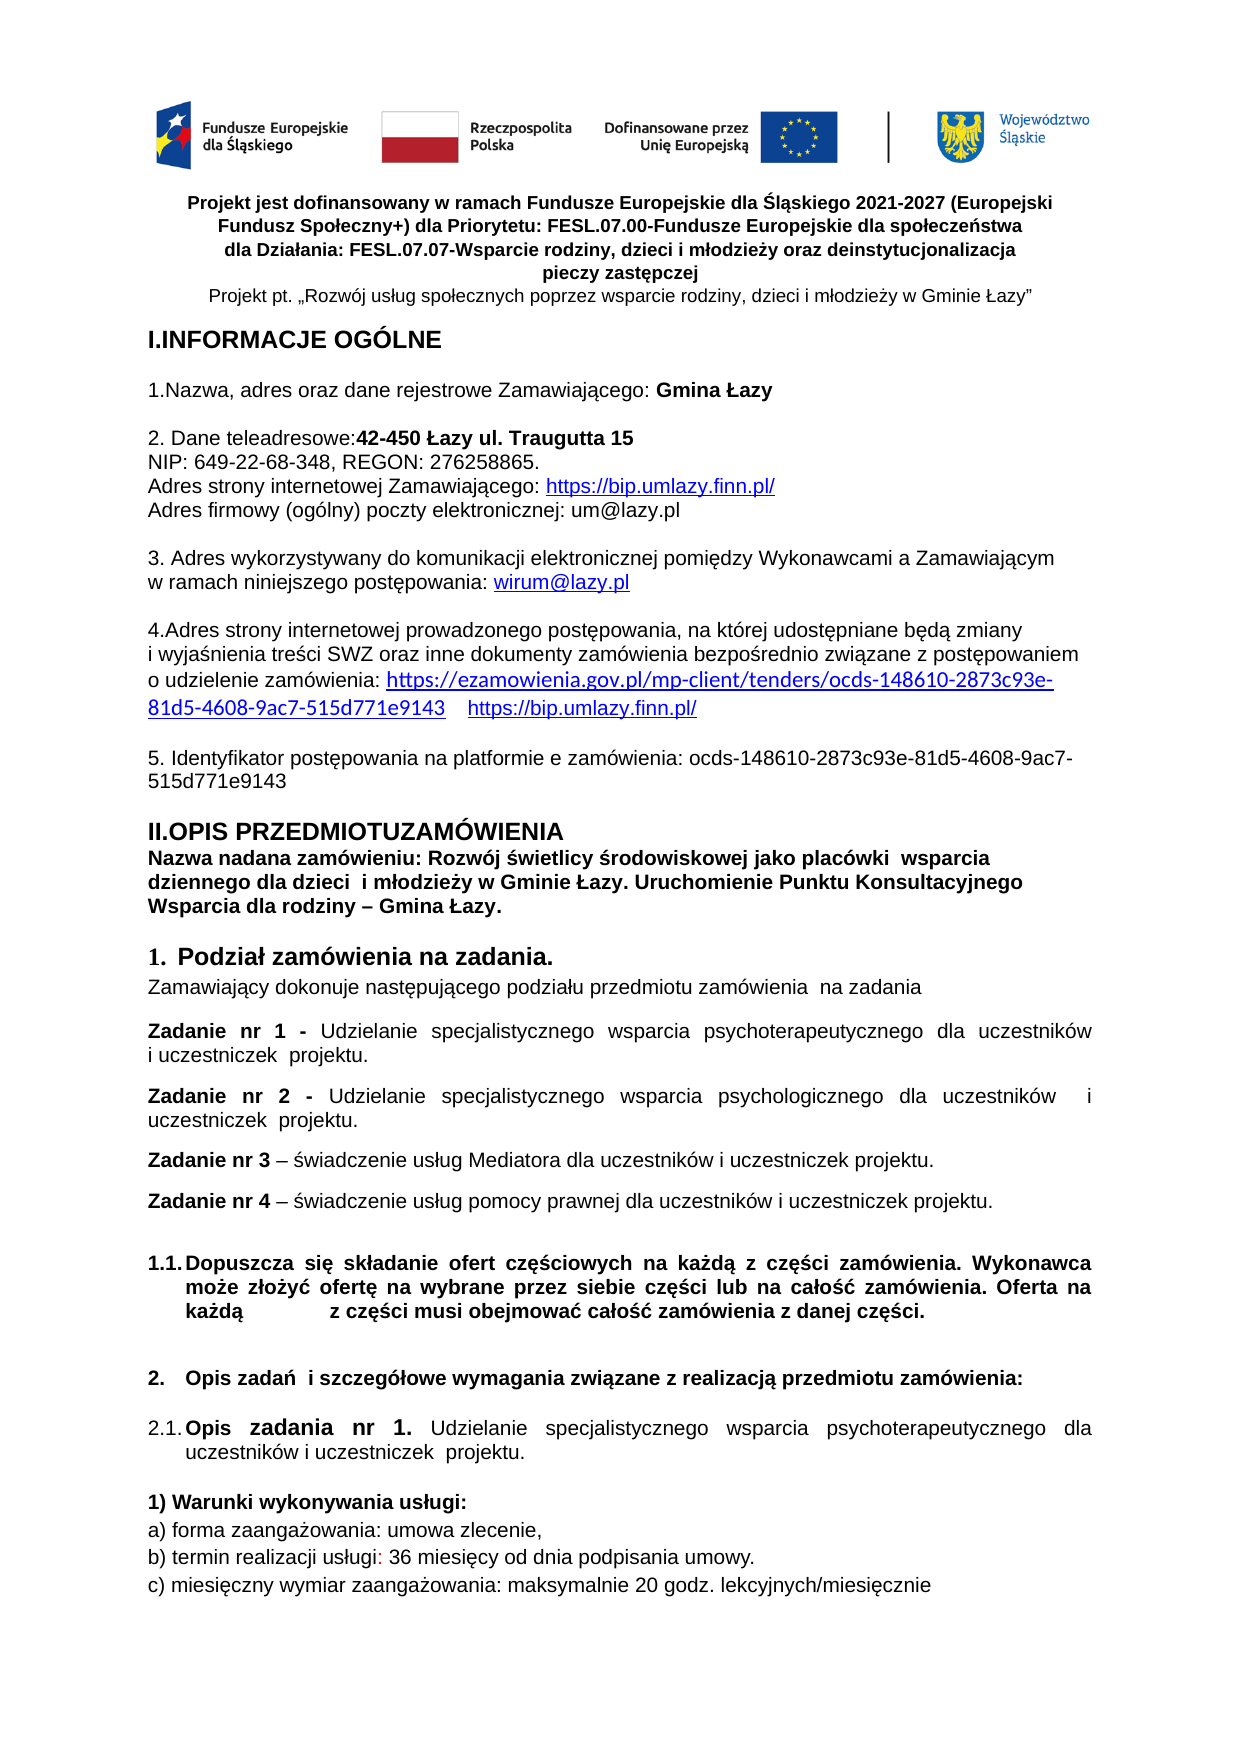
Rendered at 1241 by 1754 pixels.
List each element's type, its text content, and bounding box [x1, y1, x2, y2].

text Zadanie nr 4 – świadczenie usług pomocy prawnej dla uczestników i uczestniczek projektu. [148, 1189, 1093, 1213]
text Zadanie nr 3 – świadczenie usług Mediatora dla uczestników i uczestniczek projektu. [148, 1148, 1093, 1172]
list Opis zadań i szczegółowe wymagania związane z realizacją przedmiotu zamówienia: [148, 1366, 1093, 1389]
text Zadanie nr 2 - Udzielanie specjalistycznego wsparcia psychologicznego dla uczestników i uczestniczek projektu. [148, 1084, 1093, 1132]
text c) miesięczny wymiar zaangażowania: maksymalnie 20 godz. lekcyjnych/miesięcznie [148, 1573, 1093, 1597]
text b) termin realizacji usługi: 36 miesięcy od dnia podpisania umowy. [148, 1545, 1093, 1569]
text Zadanie nr 1 - Udzielanie specjalistycznego wsparcia psychoterapeutycznego dla uczestników i uczestniczek projektu. [148, 1019, 1093, 1067]
text Adres firmowy (ogólny) poczty elektronicznej: um@lazy.pl [148, 498, 1093, 522]
text 1.Nazwa, adres oraz dane rejestrowe Zamawiającego: Gmina Łazy [148, 378, 1093, 402]
text a) forma zaangażowania: umowa zlecenie, [148, 1518, 1093, 1542]
text NIP: 649-22-68-348, REGON: 276258865. [148, 450, 1093, 474]
text Nazwa nadana zamówieniu: Rozwój świetlicy środowiskowej jako placówki wsparcia dziennego dla dzieci i młodzieży w Gminie Łazy. Uruchomienie Punktu Konsultacyjnego Wsparcia dla rodziny – Gmina Łazy. [148, 846, 1093, 918]
list Adres strony internetowej Zamawiającego: https://bip.umlazy.finn.pl/ [148, 474, 1093, 498]
text 1) Warunki wykonywania usługi: [148, 1490, 1093, 1514]
text Zamawiający dokonuje następującego podziału przedmiotu zamówienia na zadania [148, 975, 1093, 999]
text I.INFORMACJE OGÓLNE [148, 325, 1093, 354]
text 3. Adres wykorzystywany do komunikacji elektronicznej pomiędzy Wykonawcami a Zamawiającym w ramach niniejszego postępowania: wirum@lazy.pl [148, 546, 1093, 593]
list Dopuszcza się składanie ofert częściowych na każdą z części zamówienia. Wykonawca może złożyć ofertę na wybrane przez siebie części lub na całość zamówienia. Oferta na każdą z części musi obejmować całość zamówienia z danej części. [148, 1251, 1093, 1323]
list Podział zamówienia na zadania. [148, 942, 1093, 971]
list Opis zadania nr 1. Udzielanie specjalistycznego wsparcia psychoterapeutycznego dla uczestników i uczestniczek projektu. [148, 1413, 1093, 1464]
list 4.Adres strony internetowej prowadzonego postępowania, na której udostępniane będą zmiany i wyjaśnienia treści SWZ oraz inne dokumenty zamówienia bezpośrednio związane z postępowaniem o udzielenie zamówienia: https://ezamowienia.gov.pl/mp-client/tenders/ocds-148610-2873c93e-81d5-4608-9ac7-515d771e9143 https://bip.umlazy.finn.pl/ [148, 617, 1093, 721]
text 5. Identyfikator postępowania na platformie e zamówienia: ocds-148610-2873c93e-81d5-4608-9ac7-515d771e9143 [148, 745, 1093, 793]
text II.OPIS PRZEDMIOTUZAMÓWIENIA [148, 817, 1093, 846]
text 2. Dane teleadresowe:42-450 Łazy ul. Traugutta 15 [148, 426, 1093, 450]
